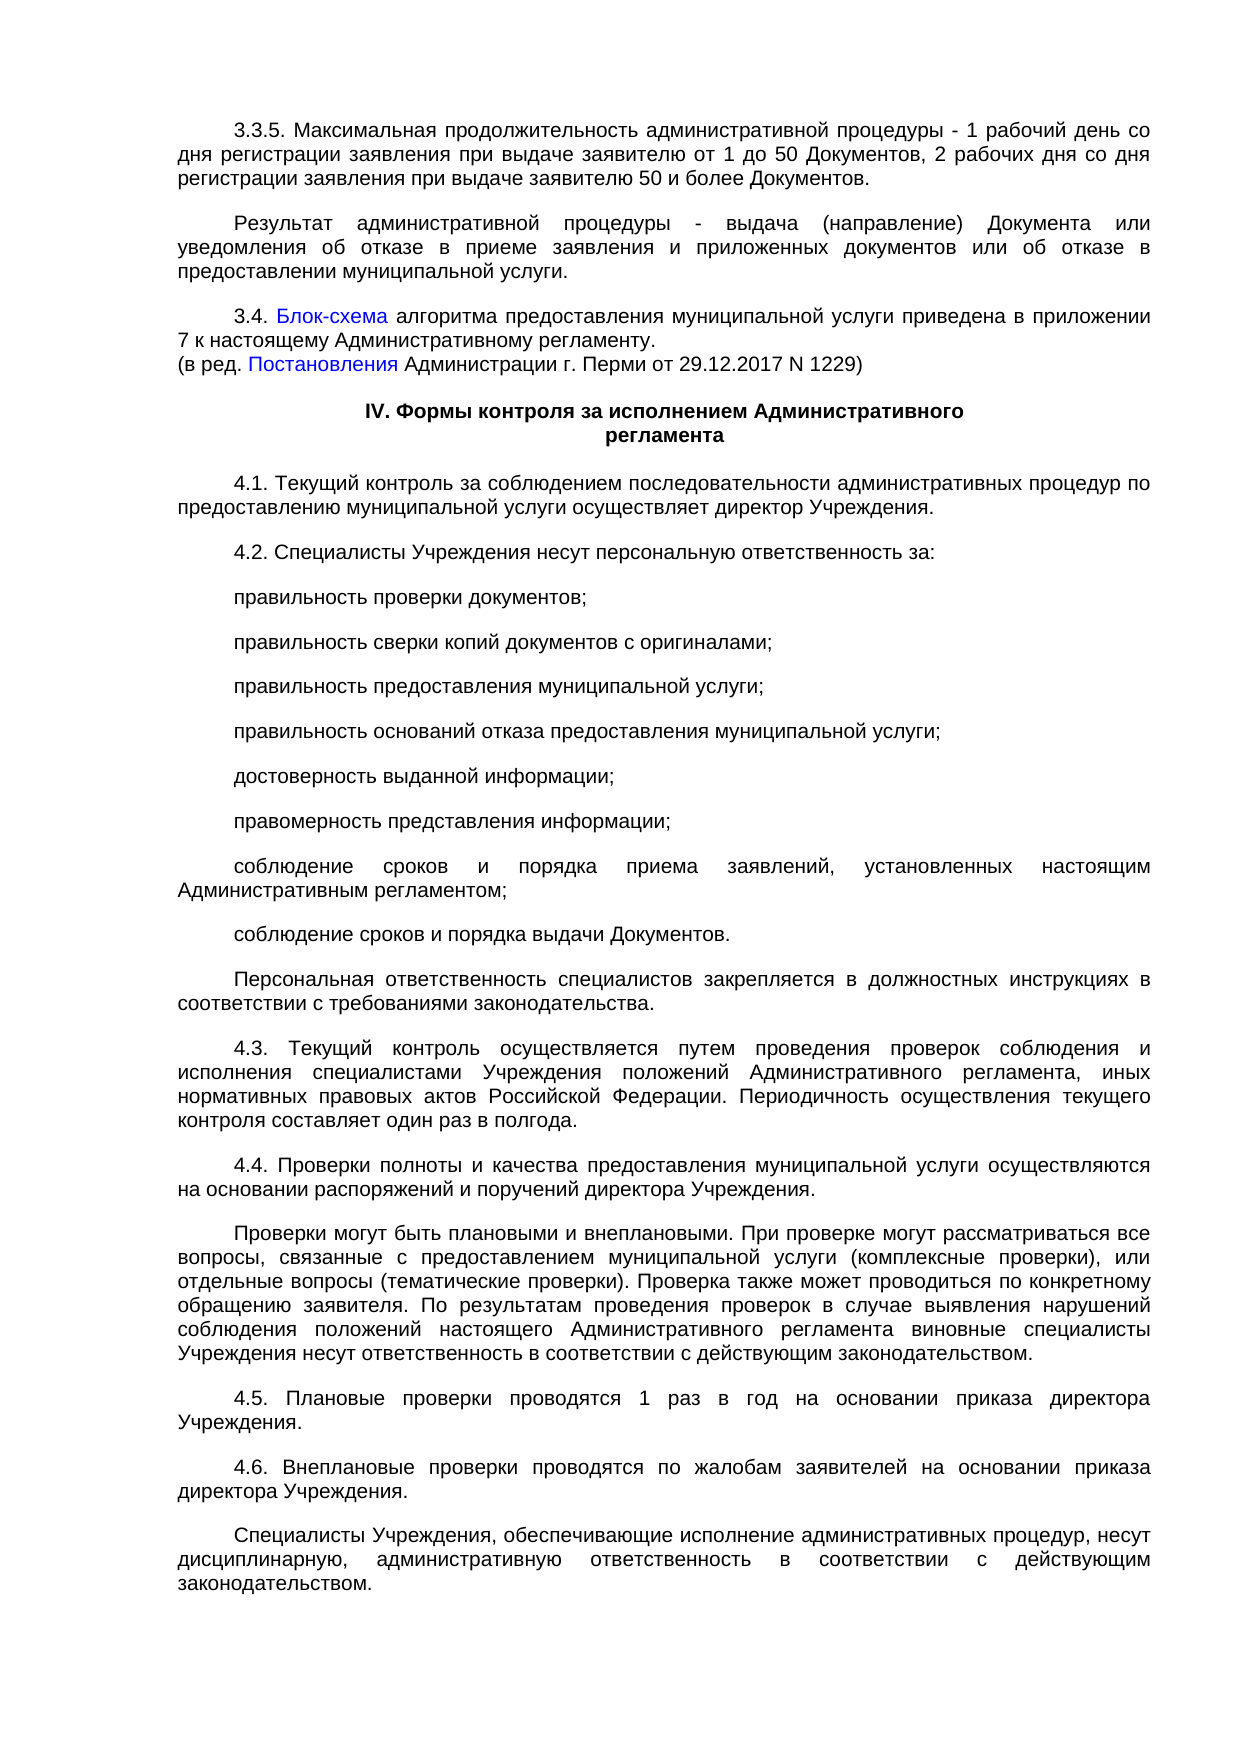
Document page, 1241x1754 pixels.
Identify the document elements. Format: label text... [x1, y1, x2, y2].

text правильность оснований отказа предоставления муниципальной услуги; [177, 719, 1152, 743]
text соблюдение сроков и порядка приема заявлений, установленных настоящим Административным регламентом; [177, 853, 1152, 901]
text Специалисты Учреждения, обеспечивающие исполнение административных процедур, несут дисциплинарную, административную ответственность в соответствии с действующим законодательством. [177, 1523, 1152, 1595]
text правильность сверки копий документов с оригиналами; [177, 629, 1152, 653]
text достоверность выданной информации; [177, 764, 1152, 788]
text Результат административной процедуры - выдача (направление) Документа или уведомления об отказе в приеме заявления и приложенных документов или об отказе в предоставлении муниципальной услуги. [177, 211, 1152, 283]
text 4.1. Текущий контроль за соблюдением последовательности административных процедур по предоставлению муниципальной услуги осуществляет директор Учреждения. [177, 471, 1152, 519]
text 4.5. Плановые проверки проводятся 1 раз в год на основании приказа директора Учреждения. [177, 1386, 1152, 1434]
title регламента [177, 423, 1152, 447]
text Проверки могут быть плановыми и внеплановыми. При проверке могут рассматриваться все вопросы, связанные с предоставлением муниципальной услуги (комплексные проверки), или отдельные вопросы (тематические проверки). Проверка также может проводиться по конкретному обращению заявителя. По результатам проведения проверок в случае выявления нарушений соблюдения положений настоящего Административного регламента виновные специалисты Учреждения несут ответственность в соответствии с действующим законодательством. [177, 1221, 1152, 1365]
text 4.2. Специалисты Учреждения несут персональную ответственность за: [177, 540, 1152, 564]
text (в ред. Постановления Администрации г. Перми от 29.12.2017 N 1229) [177, 351, 1152, 375]
text правильность предоставления муниципальной услуги; [177, 674, 1152, 698]
text правомерность представления информации; [177, 809, 1152, 833]
text 4.4. Проверки полноты и качества предоставления муниципальной услуги осуществляются на основании распоряжений и поручений директора Учреждения. [177, 1152, 1152, 1200]
text 3.3.5. Максимальная продолжительность административной процедуры - 1 рабочий день со дня регистрации заявления при выдаче заявителю от 1 до 50 Документов, 2 рабочих дня со дня регистрации заявления при выдаче заявителю 50 и более Документов. [177, 118, 1152, 190]
text соблюдение сроков и порядка выдачи Документов. [177, 922, 1152, 946]
text правильность проверки документов; [177, 585, 1152, 609]
text 4.6. Внеплановые проверки проводятся по жалобам заявителей на основании приказа директора Учреждения. [177, 1454, 1152, 1502]
text 3.4. Блок-схема алгоритма предоставления муниципальной услуги приведена в приложении 7 к настоящему Административному регламенту. [177, 303, 1152, 351]
title IV. Формы контроля за исполнением Административного [177, 399, 1152, 423]
text Персональная ответственность специалистов закрепляется в должностных инструкциях в соответствии с требованиями законодательства. [177, 967, 1152, 1015]
text 4.3. Текущий контроль осуществляется путем проведения проверок соблюдения и исполнения специалистами Учреждения положений Административного регламента, иных нормативных правовых актов Российской Федерации. Периодичность осуществления текущего контроля составляет один раз в полгода. [177, 1036, 1152, 1132]
